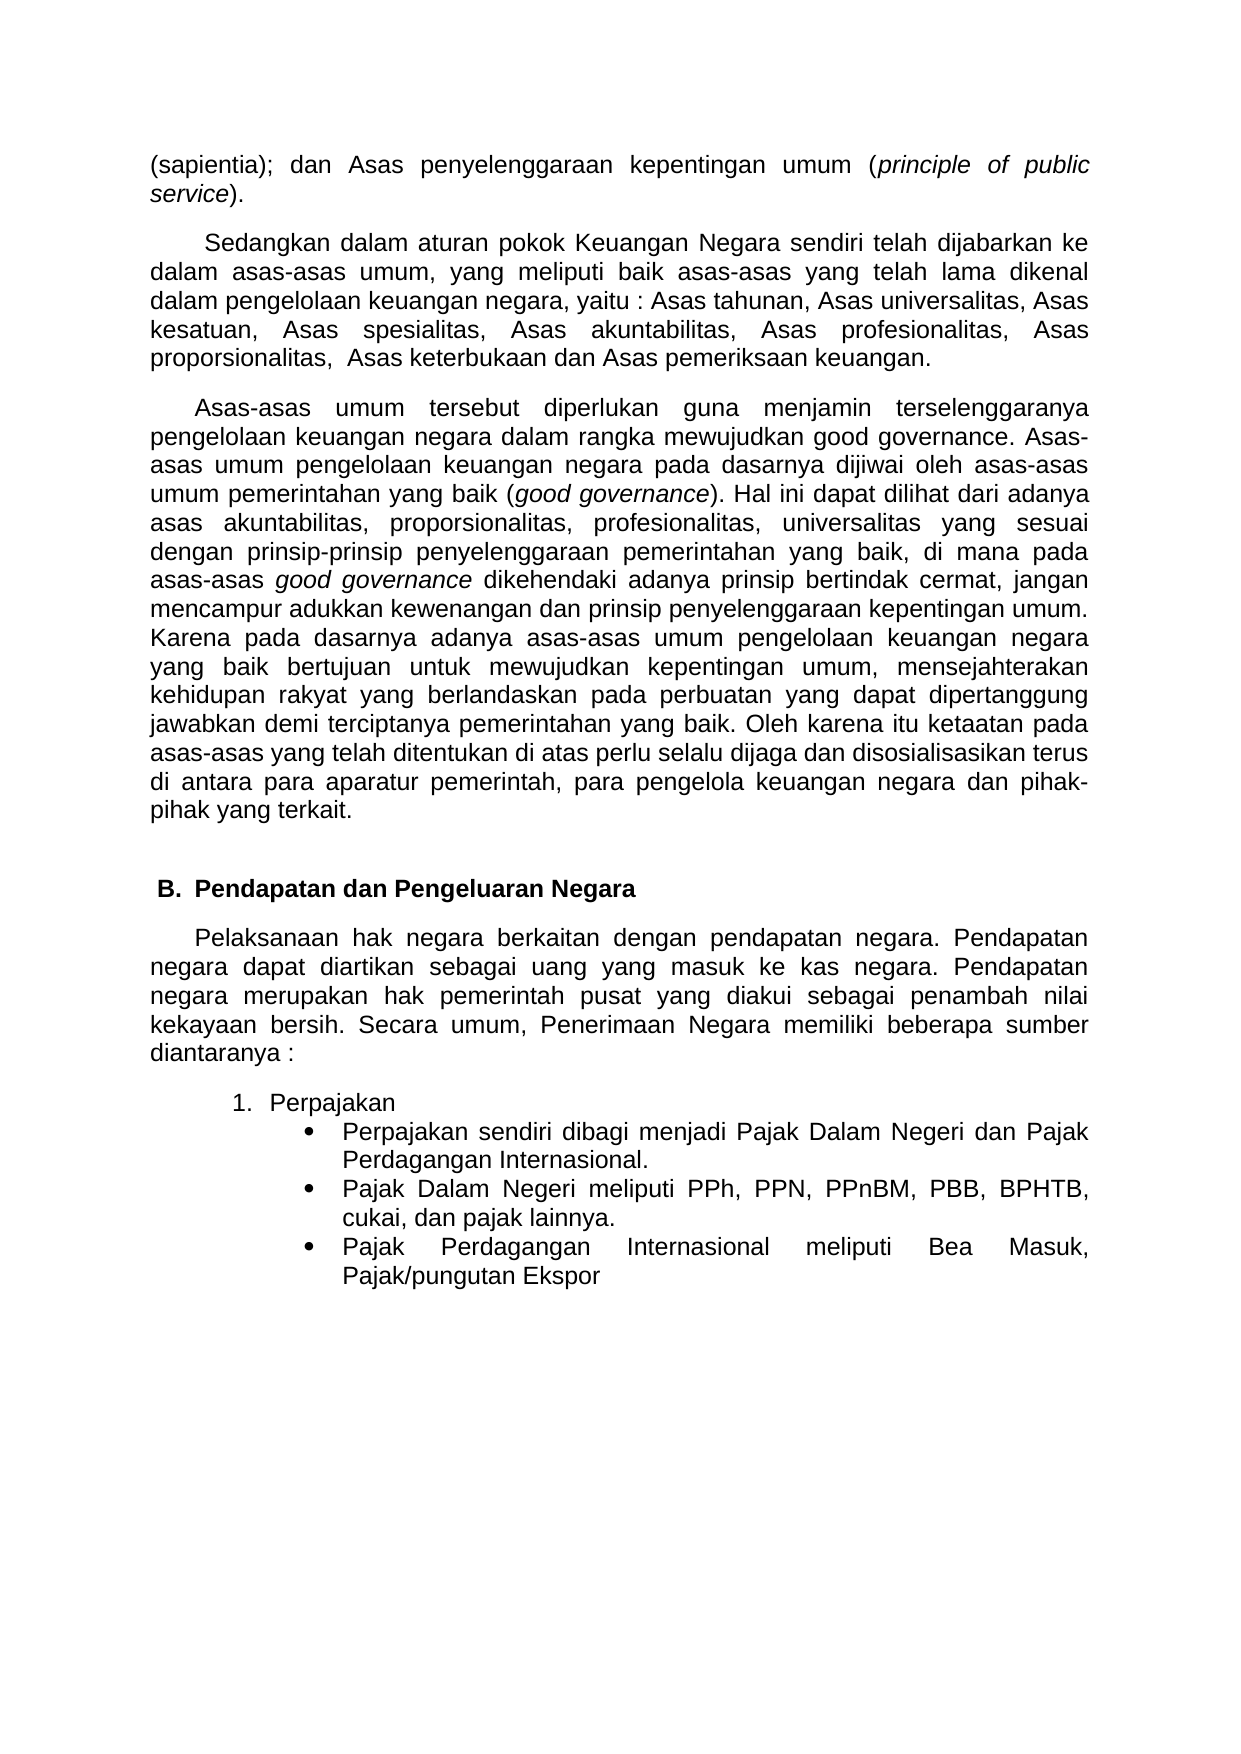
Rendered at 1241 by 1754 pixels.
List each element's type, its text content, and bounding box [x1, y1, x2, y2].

text Sedangkan dalam aturan pokok Keuangan Negara sendiri telah dijabarkan ke dalam asas-asas umum, yang meliputi baik asas-asas yang telah lama dikenal dalam pengelolaan keuangan negara, yaitu : Asas tahunan, Asas universalitas, Asas kesatuan, Asas spesialitas, Asas akuntabilitas, Asas profesionalitas, Asas proporsionalitas, Asas keterbukaan dan Asas pemeriksaan keuangan. [150, 228, 1090, 372]
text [150, 150, 1090, 207]
text Asas-asas umum tersebut diperlukan guna menjamin terselenggaranya pengelolaan keuangan negara dalam rangka mewujudkan good governance. Asas-asas umum pengelolaan keuangan negara pada dasarnya dijiwai oleh asas-asas umum pemerintahan yang baik (good governance). Hal ini dapat dilihat dari adanya asas akuntabilitas, proporsionalitas, profesionalitas, universalitas yang sesuai dengan prinsip-prinsip penyelenggaraan pemerintahan yang baik, di mana pada asas-asas good governance dikehendaki adanya prinsip bertindak cermat, jangan mencampur adukkan kewenangan dan prinsip penyelenggaraan kepentingan umum. Karena pada dasarnya adanya asas-asas umum pengelolaan keuangan negara yang baik bertujuan untuk mewujudkan kepentingan umum, mensejahterakan kehidupan rakyat yang berlandaskan pada perbuatan yang dapat dipertanggung jawabkan demi terciptanya pemerintahan yang baik. Oleh karena itu ketaatan pada asas-asas yang telah ditentukan di atas perlu selalu dijaga dan disosialisasikan terus di antara para aparatur pemerintah, para pengelola keuangan negara dan pihak-pihak yang terkait. [150, 393, 1090, 824]
list Perpajakan sendiri dibagi menjadi Pajak Dalam Negeri dan Pajak Perdagangan Internasional. [304, 1117, 1090, 1174]
list Pendapatan dan Pengeluaran Negara [157, 874, 1090, 902]
list Pajak Perdagangan Internasional meliputi Bea Masuk, Pajak/pungutan Ekspor [304, 1232, 1090, 1289]
text Pelaksanaan hak negara berkaitan dengan pendapatan negara. Pendapatan negara dapat diartikan sebagai uang yang masuk ke kas negara. Pendapatan negara merupakan hak pemerintah pusat yang diakui sebagai penambah nilai kekayaan bersih. Secara umum, Penerimaan Negara memiliki beberapa sumber diantaranya : [150, 923, 1090, 1067]
list Pajak Dalam Negeri meliputi PPh, PPN, PPnBM, PBB, BPHTB, cukai, dan pajak lainnya. [304, 1174, 1090, 1232]
list Perpajakan [232, 1088, 1090, 1117]
